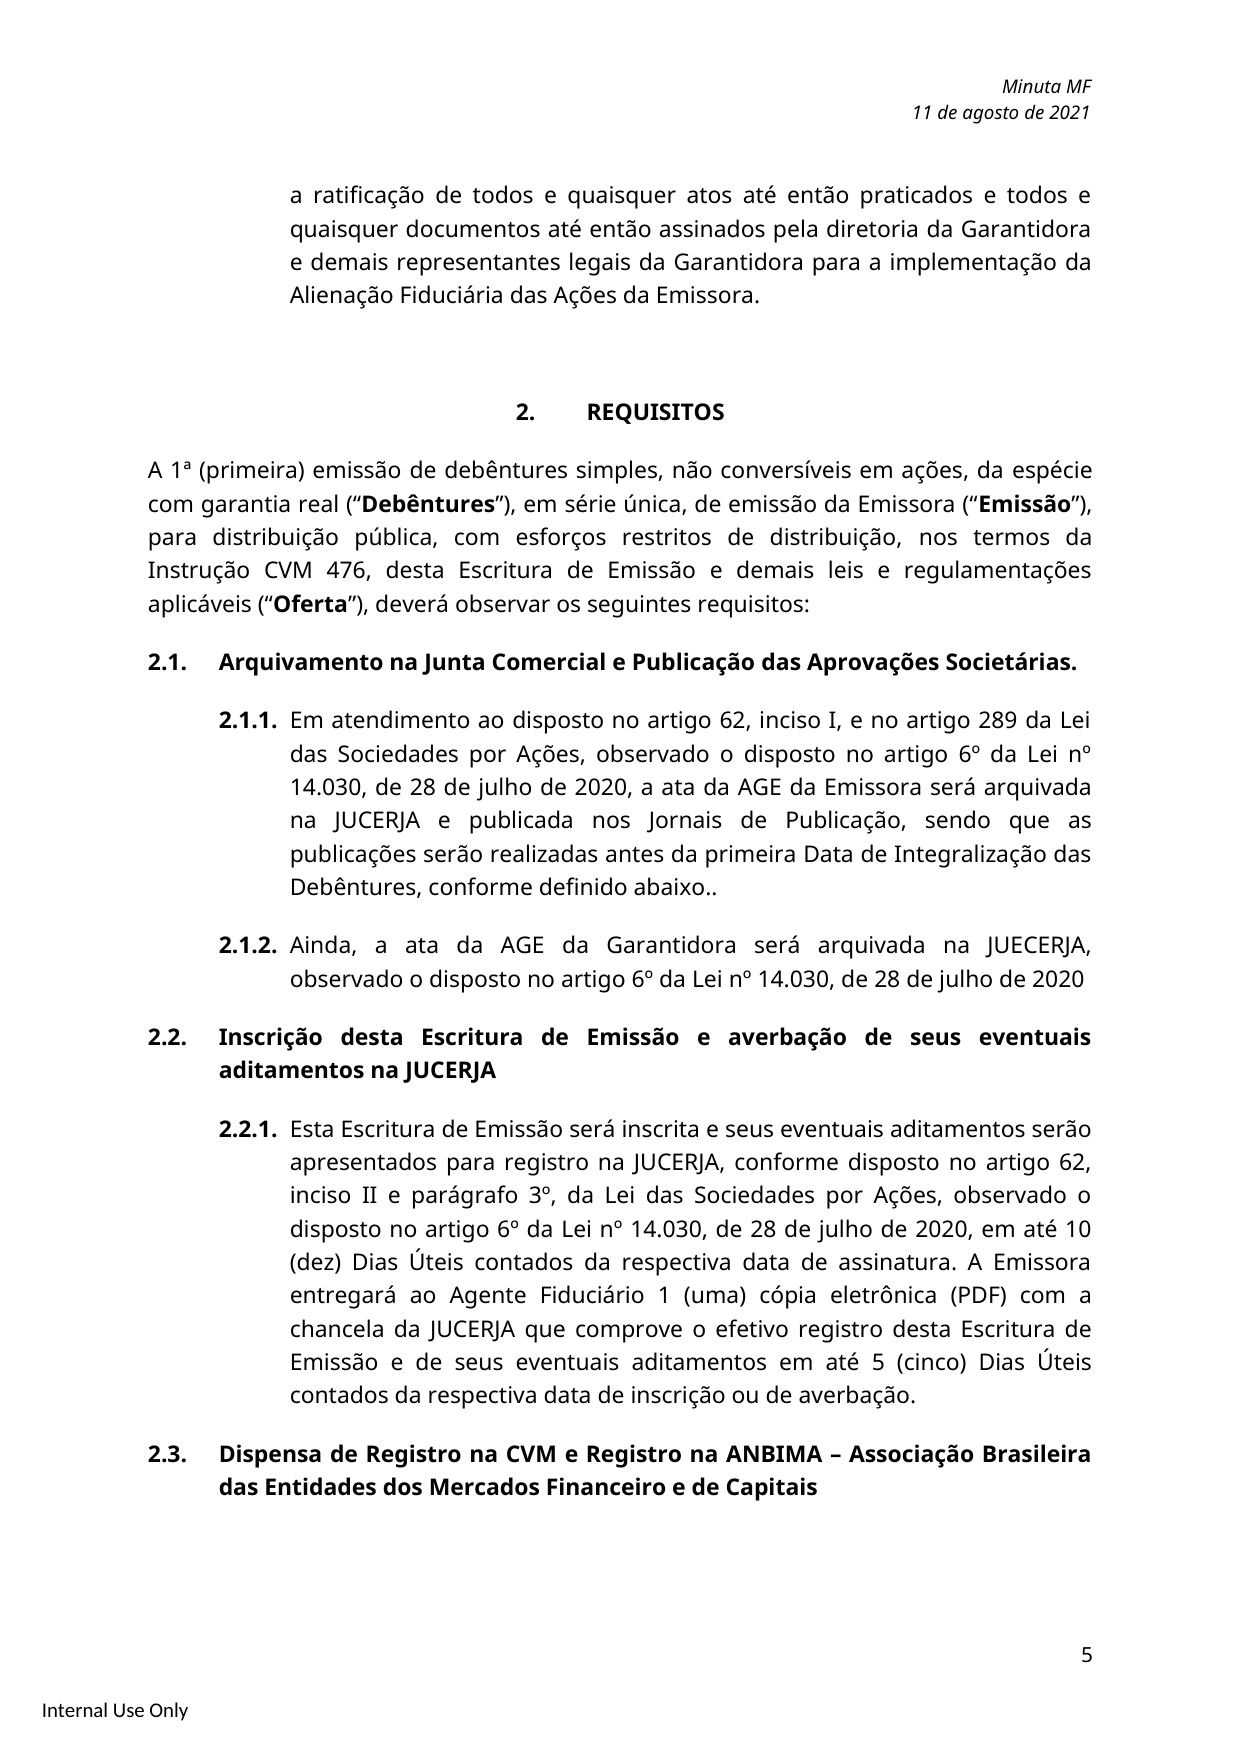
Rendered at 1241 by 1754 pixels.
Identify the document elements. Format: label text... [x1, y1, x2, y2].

text Ainda, a ata da AGE da Garantidora será arquivada na JUECERJA, observado o disposto no artigo 6º da Lei nº 14.030, de 28 de julho de 2020 [218, 927, 1092, 994]
text Arquivamento na Junta Comercial e Publicação das Aprovações Societárias. [148, 644, 1092, 677]
text Inscrição desta Escritura de Emissão e averbação de seus eventuais aditamentos na JUCERJA [148, 1019, 1092, 1086]
text Esta Escritura de Emissão será inscrita e seus eventuais aditamentos serão apresentados para registro na JUCERJA, conforme disposto no artigo 62, inciso II e parágrafo 3º, da Lei das Sociedades por Ações, observado o disposto no artigo 6º da Lei nº 14.030, de 28 de julho de 2020, em até 10 (dez) Dias Úteis contados da respectiva data de assinatura. A Emissora entregará ao Agente Fiduciário 1 (uma) cópia eletrônica (PDF) com a chancela da JUCERJA que comprove o efetivo registro desta Escritura de Emissão e de seus eventuais aditamentos em até 5 (cinco) Dias Úteis contados da respectiva data de inscrição ou de averbação. [218, 1111, 1092, 1411]
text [218, 177, 1092, 311]
text REQUISITOS [148, 394, 1092, 427]
text Dispensa de Registro na CVM e Registro na ANBIMA – Associação Brasileira das Entidades dos Mercados Financeiro e de Capitais [148, 1436, 1092, 1502]
text Em atendimento ao disposto no artigo 62, inciso I, e no artigo 289 da Lei das Sociedades por Ações, observado o disposto no artigo 6º da Lei nº 14.030, de 28 de julho de 2020, a ata da AGE da Emissora será arquivada na JUCERJA e publicada nos Jornais de Publicação, sendo que as publicações serão realizadas antes da primeira Data de Integralização das Debêntures, conforme definido abaixo.. [218, 702, 1092, 902]
text A 1ª (primeira) emissão de debêntures simples, não conversíveis em ações, da espécie com garantia real (“Debêntures”), em série única, de emissão da Emissora (“Emissão”), para distribuição pública, com esforços restritos de distribuição, nos termos da Instrução CVM 476, desta Escritura de Emissão e demais leis e regulamentações aplicáveis (“Oferta”), deverá observar os seguintes requisitos: [148, 452, 1092, 619]
